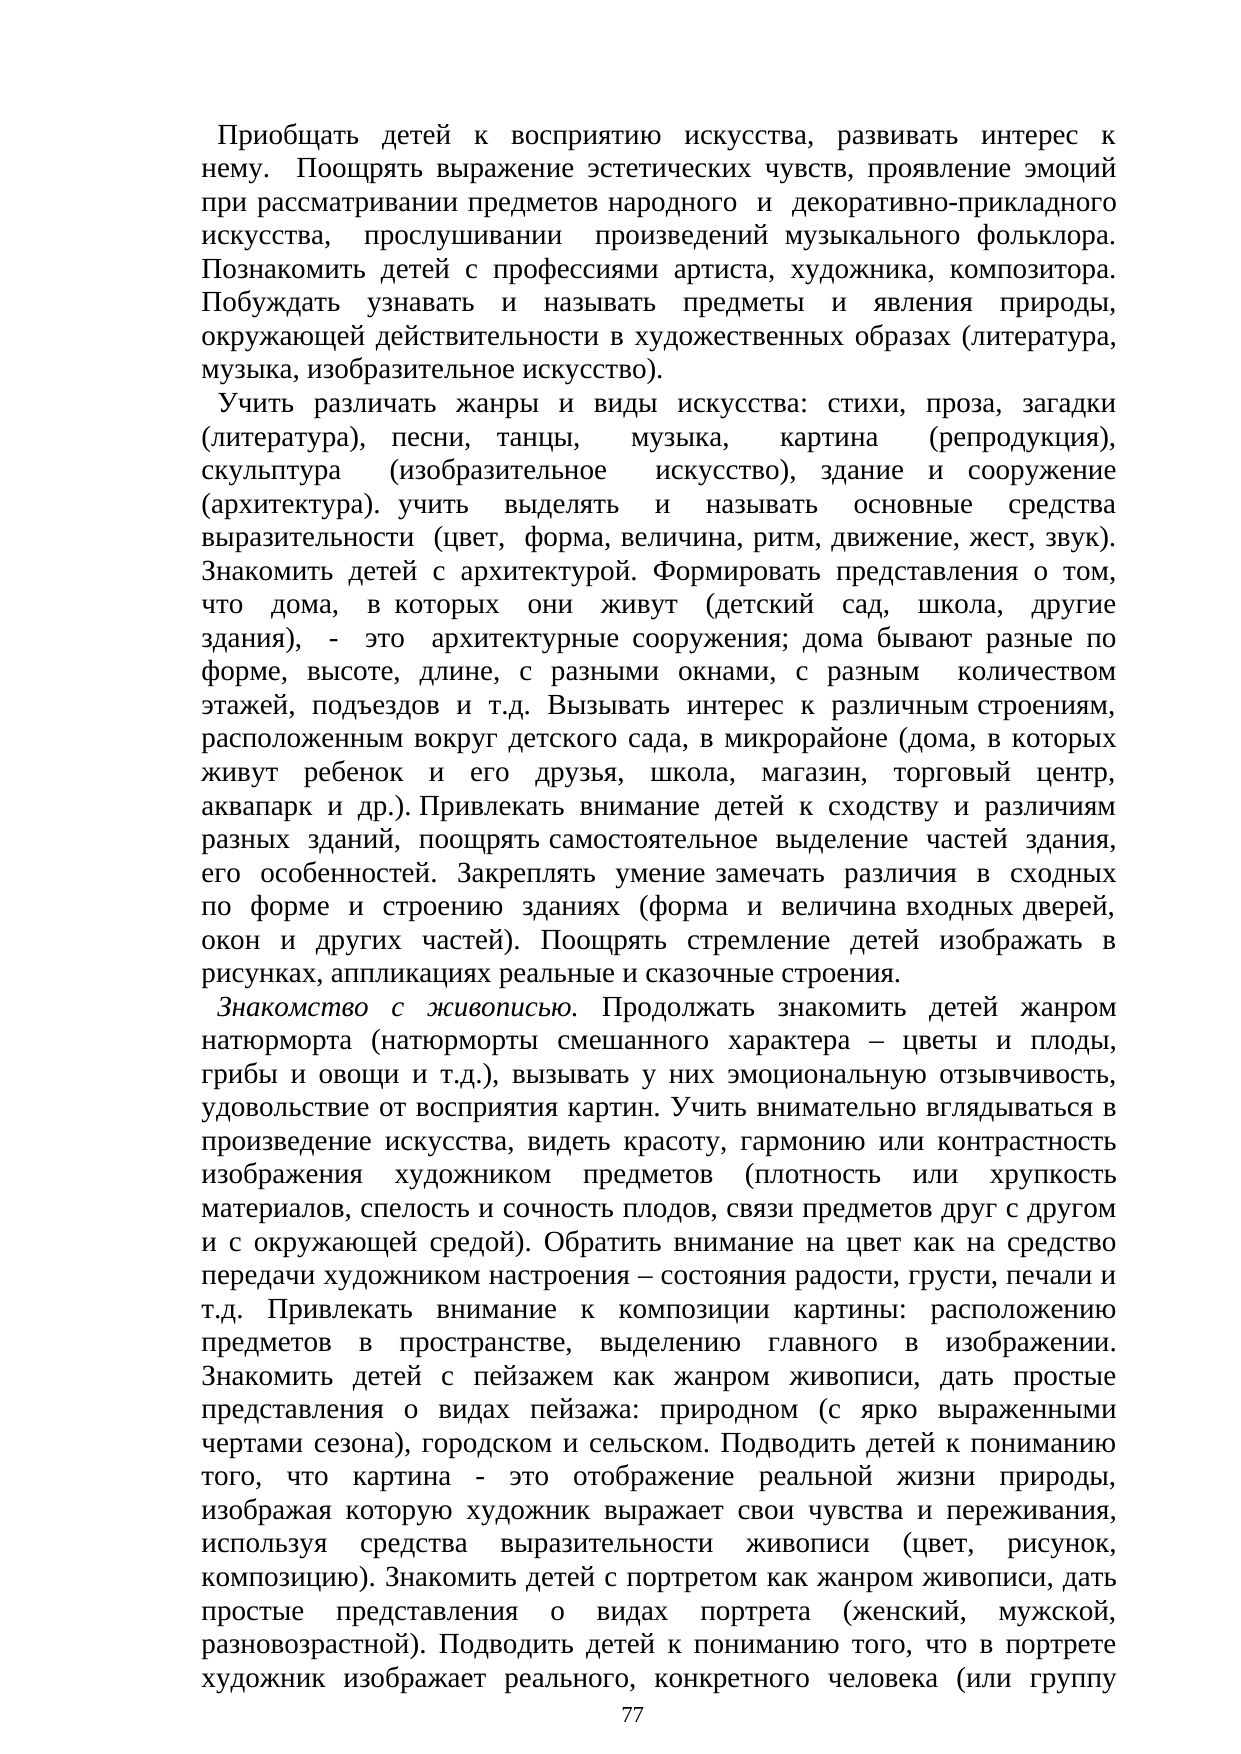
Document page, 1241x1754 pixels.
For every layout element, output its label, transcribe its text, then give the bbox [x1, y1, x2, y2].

text Приобщать детей к восприятию искусства, развивать интерес к нему. Поощрять выражение эстетических чувств, проявление эмоций при рассматривании предметов народного и декоративно-прикладного искусства, прослушивании произведений музыкального фольклора. Познакомить детей с профессиями артиста, художника, композитора. Побуждать узнавать и называть предметы и явления природы, окружающей действительности в художественных образах (литература, музыка, изобразительное искусство). [201, 117, 1117, 385]
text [201, 989, 1117, 1693]
text Учить различать жанры и виды искусства: стихи, проза, загадки (литература), песни, танцы, музыка, картина (репродукция), скульптура (изобразительное искусство), здание и сооружение (архитектура). учить выделять и называть основные средства выразительности (цвет, форма, величина, ритм, движение, жест, звук). Знакомить детей с архитектурой. Формировать представления о том, что дома, в которых они живут (детский сад, школа, другие здания), - это архитектурные сооружения; дома бывают разные по форме, высоте, длине, с разными окнами, с разным количеством этажей, подъездов и т.д. Вызывать интерес к различным строениям, расположенным вокруг детского сада, в микрорайоне (дома, в которых живут ребенок и его друзья, школа, магазин, торговый центр, аквапарк и др.). Привлекать внимание детей к сходству и различиям разных зданий, поощрять самостоятельное выделение частей здания, его особенностей. Закреплять умение замечать различия в сходных по форме и строению зданиях (форма и величина входных дверей, окон и других частей). Поощрять стремление детей изображать в рисунках, аппликациях реальные и сказочные строения. [201, 385, 1117, 989]
